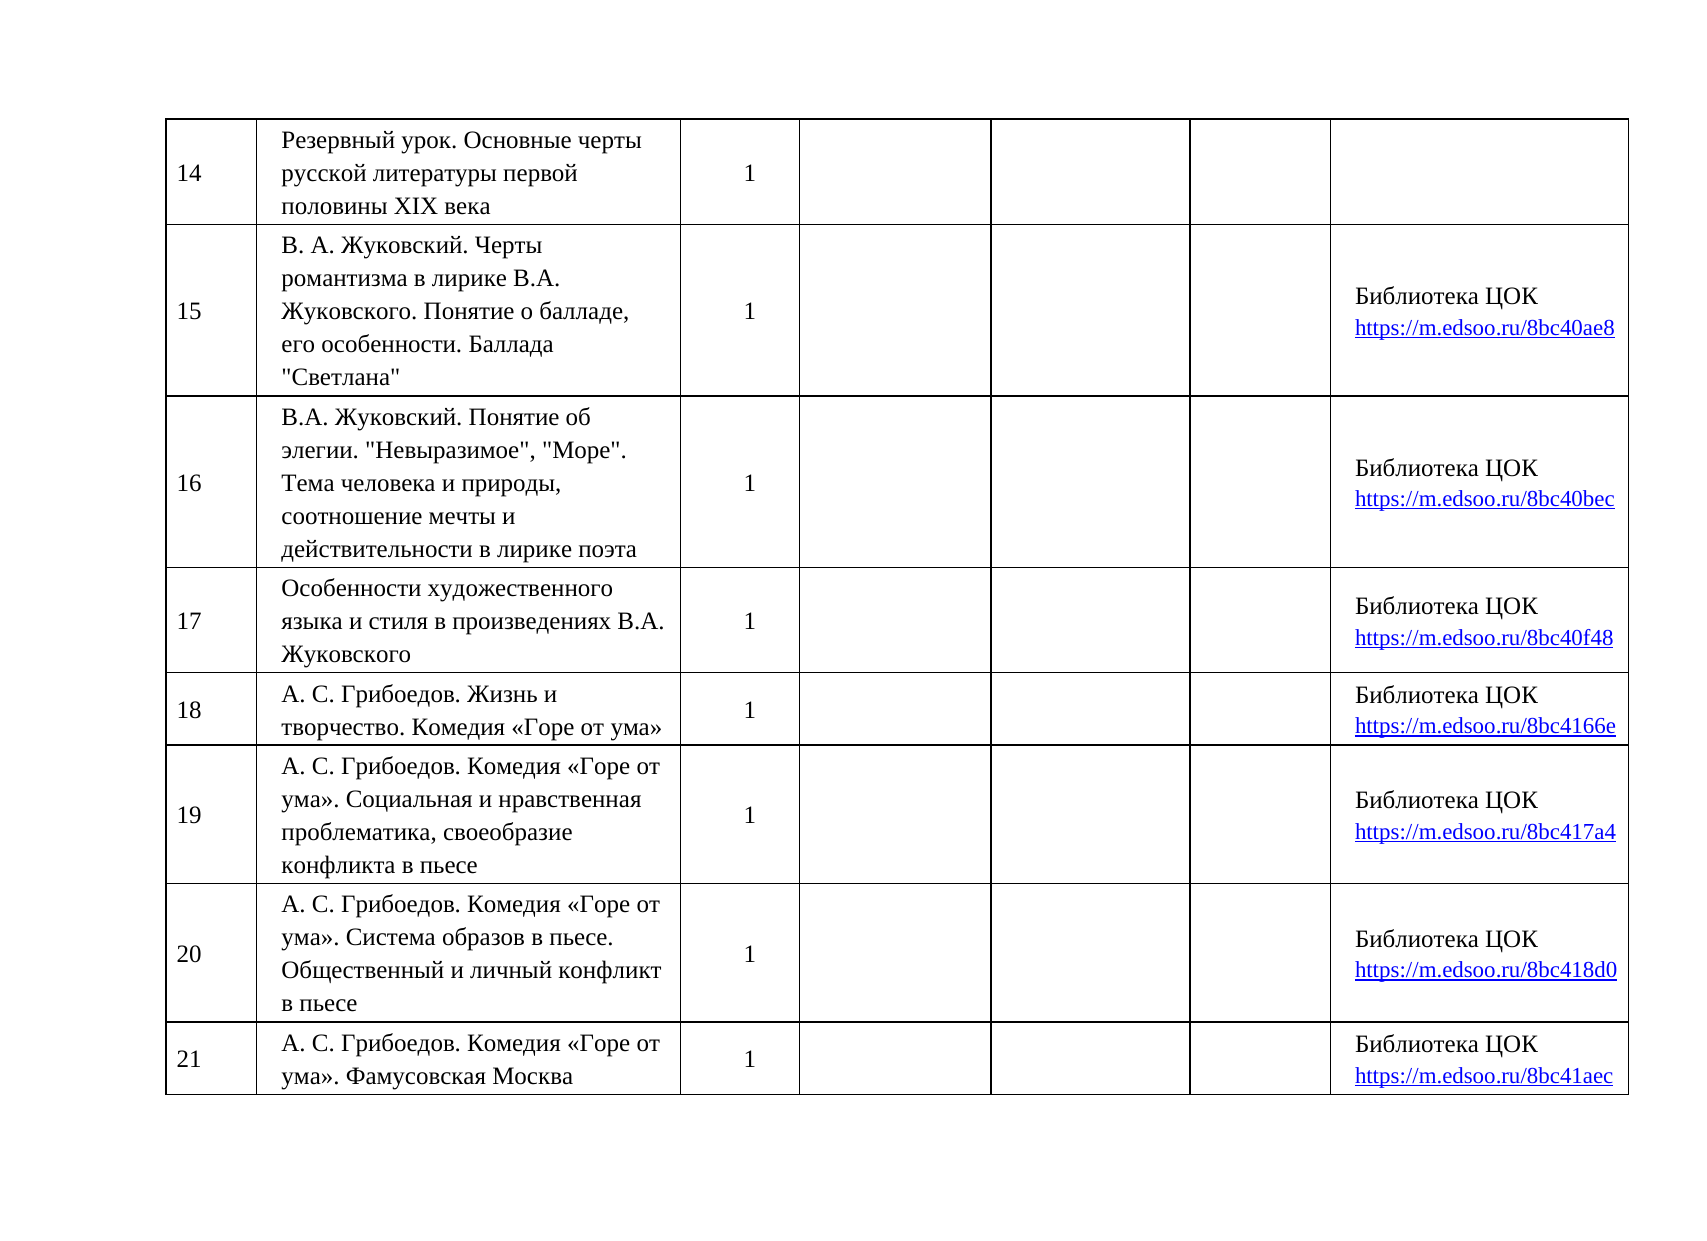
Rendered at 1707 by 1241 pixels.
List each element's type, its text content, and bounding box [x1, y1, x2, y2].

table_cell Особенности художественного языка и стиля в произведениях В.А. Жуковского [257, 568, 680, 672]
table_cell [1191, 120, 1330, 223]
table_cell 1 [681, 397, 799, 566]
table_cell [800, 225, 990, 395]
table_cell [992, 673, 1189, 744]
table_cell 1 [681, 568, 799, 672]
table_cell 1 [681, 225, 799, 395]
table_cell 14 [167, 120, 256, 223]
table_cell [992, 568, 1189, 672]
table_cell [1191, 225, 1330, 395]
table_cell [992, 225, 1189, 395]
table_cell [1191, 884, 1330, 1021]
table_cell 1 [681, 884, 799, 1021]
table_cell 20 [167, 884, 256, 1021]
table_cell 16 [167, 397, 256, 566]
table_cell [800, 120, 990, 223]
table_cell Библиотека ЦОК https://m.edsoo.ru/8bc4166e [1331, 673, 1628, 744]
table_cell Библиотека ЦОК https://m.edsoo.ru/8bc417a4 [1331, 746, 1628, 883]
table_cell 1 [681, 120, 799, 223]
table_cell [800, 1023, 990, 1093]
table_cell [1191, 746, 1330, 883]
table_cell 18 [167, 673, 256, 744]
table_cell [1331, 120, 1628, 223]
table_cell А. С. Грибоедов. Комедия «Горе от ума». Система образов в пьесе. Общественный и личный конфликт в пьесе [257, 884, 680, 1021]
table_cell [992, 746, 1189, 883]
table_cell Библиотека ЦОК https://m.edsoo.ru/8bc418d0 [1331, 884, 1628, 1021]
table_cell В.А. Жуковский. Понятие об элегии. "Невыразимое", "Море". Тема человека и природы, соотношение мечты и действительности в лирике поэта [257, 397, 680, 566]
table_cell [992, 1023, 1189, 1093]
table_cell [800, 673, 990, 744]
table_cell Библиотека ЦОК https://m.edsoo.ru/8bc40bec [1331, 397, 1628, 566]
table_cell [800, 884, 990, 1021]
table_cell [1191, 1023, 1330, 1093]
table_cell Библиотека ЦОК https://m.edsoo.ru/8bc41aec [1331, 1023, 1628, 1093]
table_cell [992, 884, 1189, 1021]
table_cell [1191, 397, 1330, 566]
table_cell [1191, 673, 1330, 744]
table_cell [800, 397, 990, 566]
table_cell 1 [681, 673, 799, 744]
table_cell 21 [167, 1023, 256, 1093]
table_cell Резервный урок. Основные черты русской литературы первой половины ХIХ века [257, 120, 680, 223]
table_cell А. С. Грибоедов. Комедия «Горе от ума». Социальная и нравственная проблематика, своеобразие конфликта в пьесе [257, 746, 680, 883]
table_cell А. С. Грибоедов. Комедия «Горе от ума». Фамусовская Москва [257, 1023, 680, 1093]
table_cell [1191, 568, 1330, 672]
table_cell 1 [681, 1023, 799, 1093]
table_cell [992, 120, 1189, 223]
table_cell 17 [167, 568, 256, 672]
table_cell [992, 397, 1189, 566]
table_cell Библиотека ЦОК https://m.edsoo.ru/8bc40f48 [1331, 568, 1628, 672]
table_cell В. А. Жуковский. Черты романтизма в лирике В.А. Жуковского. Понятие о балладе, его особенности. Баллада "Светлана" [257, 225, 680, 395]
table_cell [800, 746, 990, 883]
table_cell 19 [167, 746, 256, 883]
table_cell [800, 568, 990, 672]
table_cell А. С. Грибоедов. Жизнь и творчество. Комедия «Горе от ума» [257, 673, 680, 744]
table_cell 1 [681, 746, 799, 883]
table_cell 15 [167, 225, 256, 395]
table_cell Библиотека ЦОК https://m.edsoo.ru/8bc40ae8 [1331, 225, 1628, 395]
